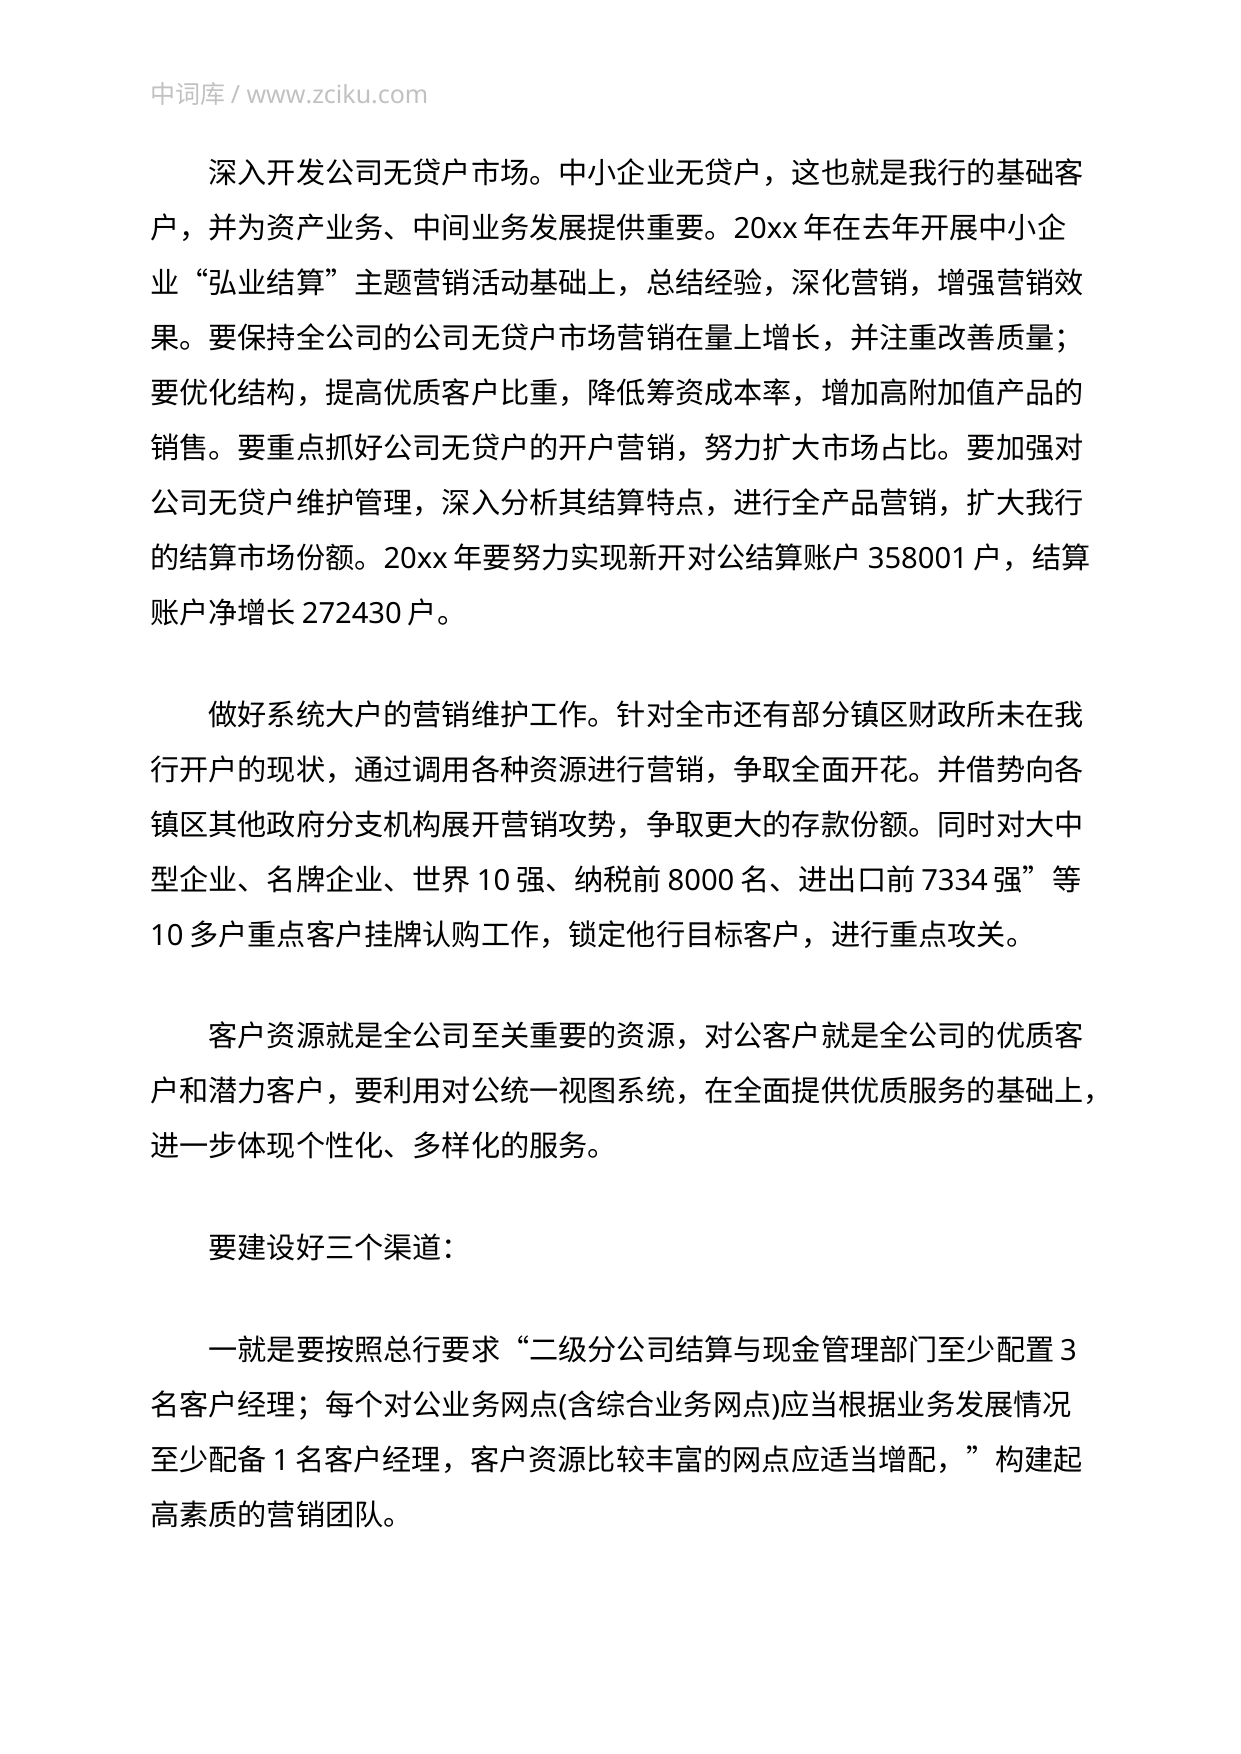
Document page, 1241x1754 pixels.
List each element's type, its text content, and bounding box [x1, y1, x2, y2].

text 客户资源就是全公司至关重要的资源，对公客户就是全公司的优质客户和潜力客户，要利用对公统一视图系统，在全面提供优质服务的基础上，进一步体现个性化、多样化的服务。 [150, 1013, 1090, 1165]
text 深入开发公司无贷户市场。中小企业无贷户，这也就是我行的基础客户，并为资产业务、中间业务发展提供重要。20xx年在去年开展中小企业“弘业结算”主题营销活动基础上，总结经验，深化营销，增强营销效果。要保持全公司的公司无贷户市场营销在量上增长，并注重改善质量；要优化结构，提高优质客户比重，降低筹资成本率，增加高附加值产品的销售。要重点抓好公司无贷户的开户营销，努力扩大市场占比。要加强对公司无贷户维护管理，深入分析其结算特点，进行全产品营销，扩大我行的结算市场份额。20xx年要努力实现新开对公结算账户358001户，结算账户净增长272430户。 [150, 150, 1090, 632]
text 做好系统大户的营销维护工作。针对全市还有部分镇区财政所未在我行开户的现状，通过调用各种资源进行营销，争取全面开花。并借势向各镇区其他政府分支机构展开营销攻势，争取更大的存款份额。同时对大中型企业、名牌企业、世界10强、纳税前8000名、进出口前7334强”等10多户重点客户挂牌认购工作，锁定他行目标客户，进行重点攻关。 [150, 691, 1090, 953]
text 要建设好三个渠道： [150, 1224, 1090, 1267]
text 一就是要按照总行要求“二级分公司结算与现金管理部门至少配置3名客户经理；每个对公业务网点(含综合业务网点)应当根据业务发展情况至少配备1名客户经理，客户资源比较丰富的网点应适当增配，”构建起高素质的营销团队。 [150, 1326, 1090, 1534]
